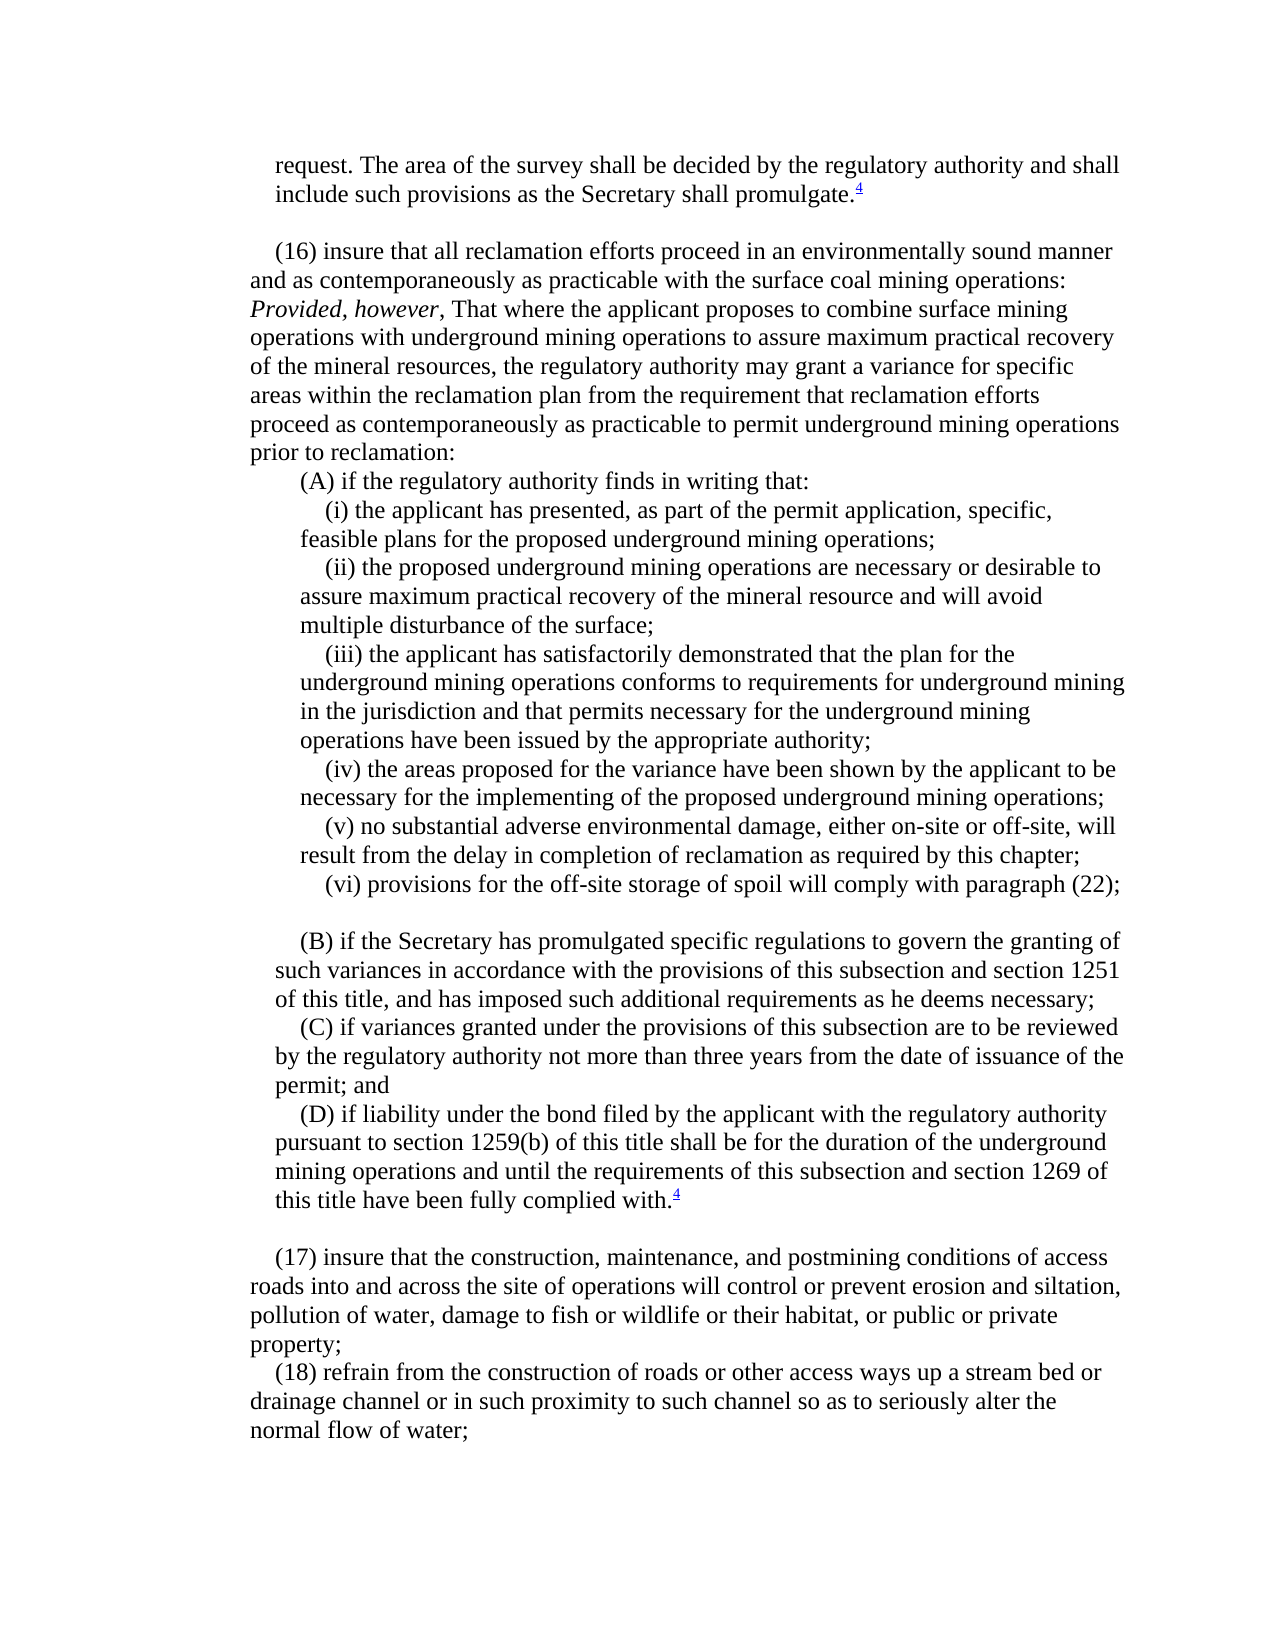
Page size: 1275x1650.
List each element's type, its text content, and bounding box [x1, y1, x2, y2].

text (16) insure that all reclamation efforts proceed in an environmentally sound manner and as contemporaneously as practicable with the surface coal mining operations: Provided, however, That where the applicant proposes to combine surface mining operations with underground mining operations to assure maximum practical recovery of the mineral resources, the regulatory authority may grant a variance for specific areas within the reclamation plan from the requirement that reclamation efforts proceed as contemporaneously as practicable to permit underground mining operations prior to reclamation: [250, 236, 1125, 466]
text (i) the applicant has presented, as part of the permit application, specific, feasible plans for the proposed underground mining operations; [300, 495, 1125, 552]
text (B) if the Secretary has promulgated specific regulations to govern the granting of such variances in accordance with the provisions of this subsection and section 1251 of this title, and has imposed such additional requirements as he deems necessary; [275, 926, 1125, 1012]
text (iv) the areas proposed for the variance have been shown by the applicant to be necessary for the implementing of the proposed underground mining operations; [300, 754, 1125, 811]
text (ii) the proposed underground mining operations are necessary or desirable to assure maximum practical recovery of the mineral resource and will avoid multiple disturbance of the surface; [300, 552, 1125, 639]
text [275, 150, 1125, 207]
text (A) if the regulatory authority finds in writing that: [275, 466, 1125, 495]
text (D) if liability under the bond filed by the applicant with the regulatory authority pursuant to section 1259(b) of this title shall be for the duration of the underground mining operations and until the requirements of this subsection and section 1269 of this title have been fully complied with.4 [275, 1099, 1125, 1214]
text (vi) provisions for the off-site storage of spoil will comply with paragraph (22); [300, 869, 1125, 897]
text (iii) the applicant has satisfactorily demonstrated that the plan for the underground mining operations conforms to requirements for underground mining in the jurisdiction and that permits necessary for the underground mining operations have been issued by the appropriate authority; [300, 639, 1125, 754]
text (C) if variances granted under the provisions of this subsection are to be reviewed by the regulatory authority not more than three years from the date of issuance of the permit; and [275, 1012, 1125, 1099]
text (v) no substantial adverse environmental damage, either on-site or off-site, will result from the delay in completion of reclamation as required by this chapter; [300, 811, 1125, 869]
text (18) refrain from the construction of roads or other access ways up a stream bed or drainage channel or in such proximity to such channel so as to seriously alter the normal flow of water; [250, 1357, 1125, 1444]
text (17) insure that the construction, maintenance, and postmining conditions of access roads into and across the site of operations will control or prevent erosion and siltation, pollution of water, damage to fish or wildlife or their habitat, or public or private property; [250, 1242, 1125, 1357]
